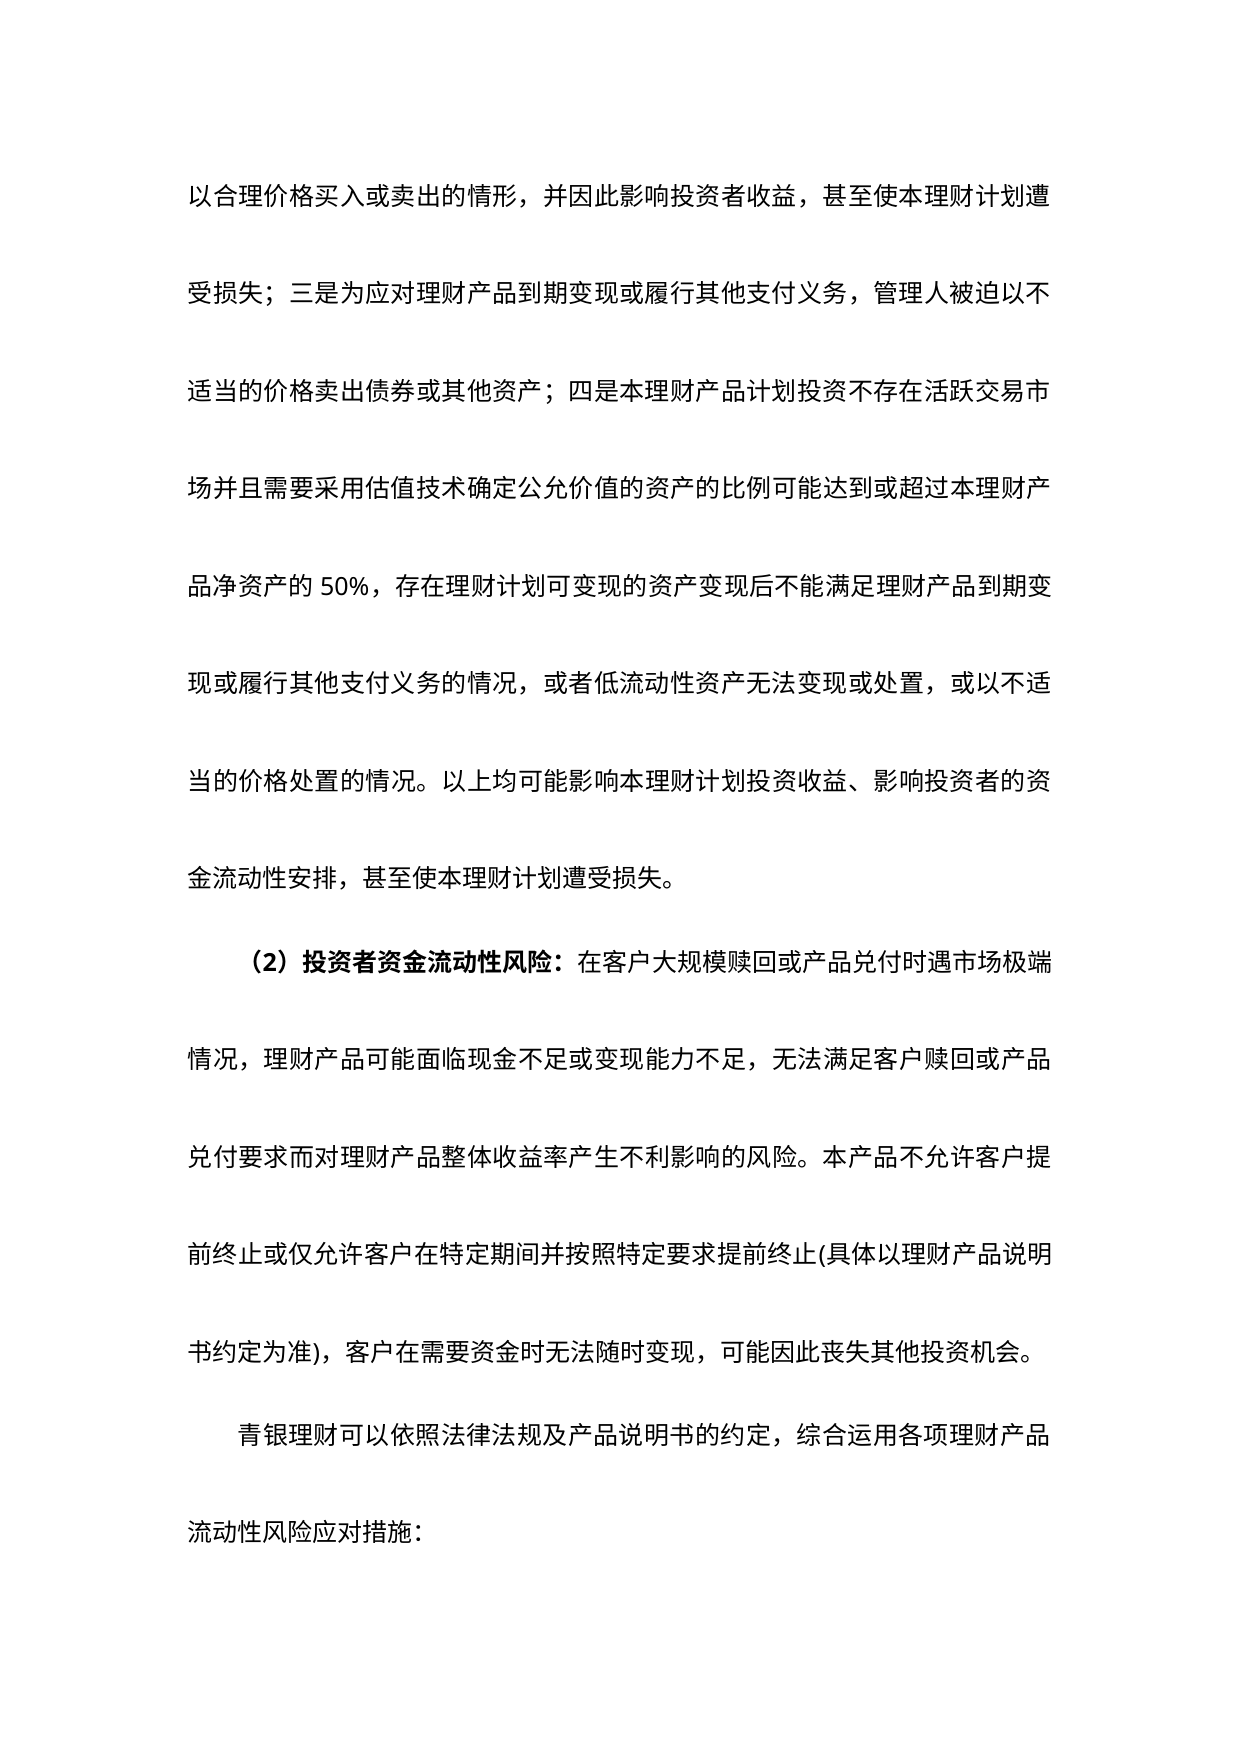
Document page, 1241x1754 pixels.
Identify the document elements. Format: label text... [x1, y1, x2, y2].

text （2）投资者资金流动性风险：在客户大规模赎回或产品兑付时遇市场极端情况，理财产品可能面临现金不足或变现能力不足，无法满足客户赎回或产品兑付要求而对理财产品整体收益率产生不利影响的风险。本产品不允许客户提前终止或仅允许客户在特定期间并按照特定要求提前终止(具体以理财产品说明书约定为准)，客户在需要资金时无法随时变现，可能因此丧失其他投资机会。 [187, 928, 1053, 1383]
text 青银理财可以依照法律法规及产品说明书的约定，综合运用各项理财产品流动性风险应对措施： [187, 1401, 1053, 1563]
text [187, 162, 1053, 909]
